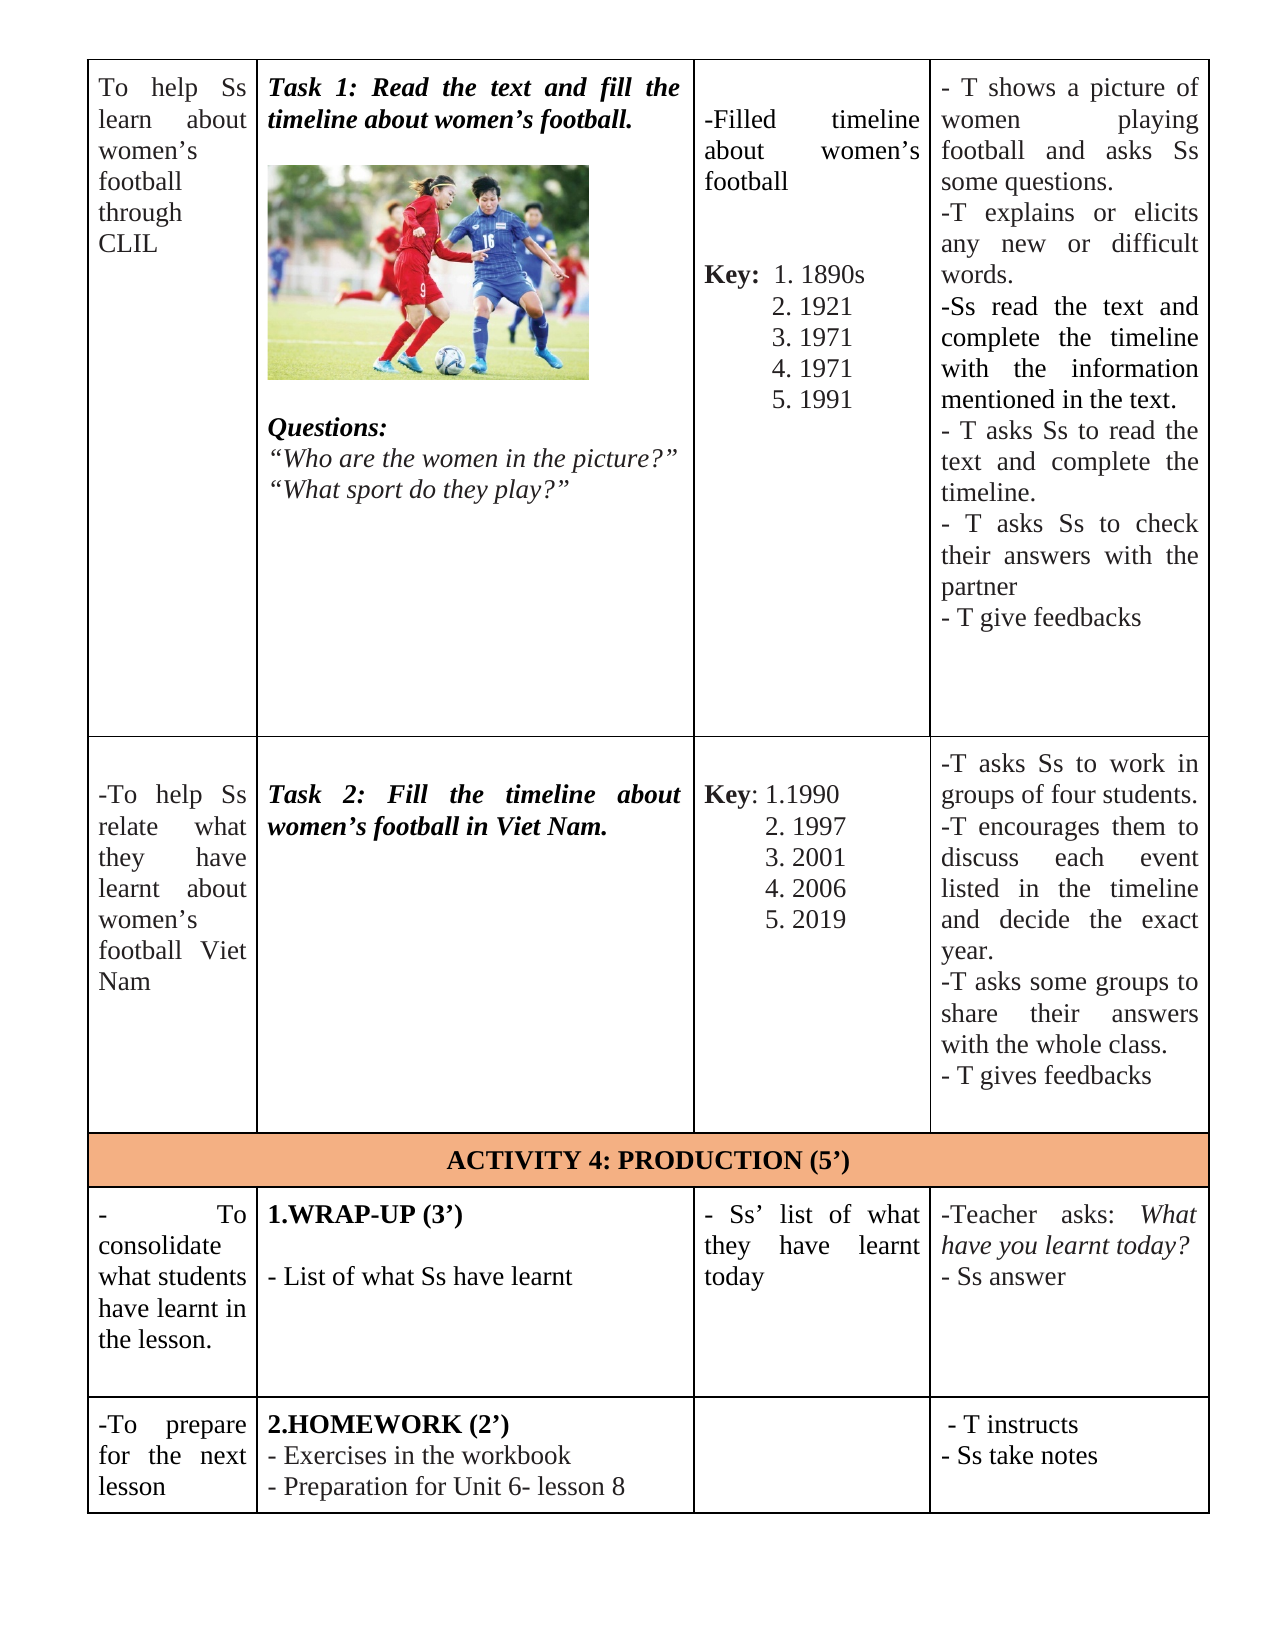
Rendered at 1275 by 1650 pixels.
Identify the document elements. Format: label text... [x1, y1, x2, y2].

table_cell - T instructs - Ss take notes [931, 1398, 1208, 1512]
table_cell - To consolidate what students have learnt in the lesson. [89, 1188, 256, 1396]
table_cell ACTIVITY 4: PRODUCTION (5’) [89, 1134, 1208, 1186]
table_cell - Ss’ list of what they have learnt today [695, 1188, 929, 1396]
table_cell 2.HOMEWORK (2’) - Exercises in the workbook - Preparation for Unit 6- lesson 8 [258, 1398, 693, 1512]
table_cell To help Ss learn about women’s football through CLIL [89, 60, 256, 736]
table_cell -Teacher asks: What have you learnt today? - Ss answer [931, 1188, 1208, 1396]
picture [267, 165, 589, 380]
table_cell - T shows a picture of women playing football and asks Ss some questions. -T explains or elicits any new or difficult words. -Ss read the text and complete the timeline with the information mentioned in the text. - T asks Ss to read the text and complete the timeline. - T asks Ss to check their answers with the partner - T give feedbacks [931, 60, 1208, 736]
table_cell -To prepare for the next lesson [89, 1398, 256, 1512]
table_cell 1.WRAP-UP (3’) - List of what Ss have learnt [258, 1188, 693, 1396]
table_cell -T asks Ss to work in groups of four students. -T encourages them to discuss each event listed in the timeline and decide the exact year. -T asks some groups to share their answers with the whole class. - T gives feedbacks [931, 737, 1208, 1132]
table_cell [695, 1398, 929, 1512]
table_cell Task 2: Fill the timeline about women’s football in Viet Nam. [258, 737, 693, 1132]
table_cell -Filled timeline about women’s football Key: 1. 1890s 2. 1921 3. 1971 4. 1971 5. 1991 [695, 60, 929, 736]
table_cell Key: 1.1990 2. 1997 3. 2001 4. 2006 5. 2019 [695, 737, 930, 1132]
table_cell Task 1: Read the text and fill the timeline about women’s football. Questions: “Who are the women in the picture?” “What sport do they play?” [258, 60, 693, 736]
table_cell -To help Ss relate what they have learnt about women’s football Viet Nam [89, 737, 256, 1132]
